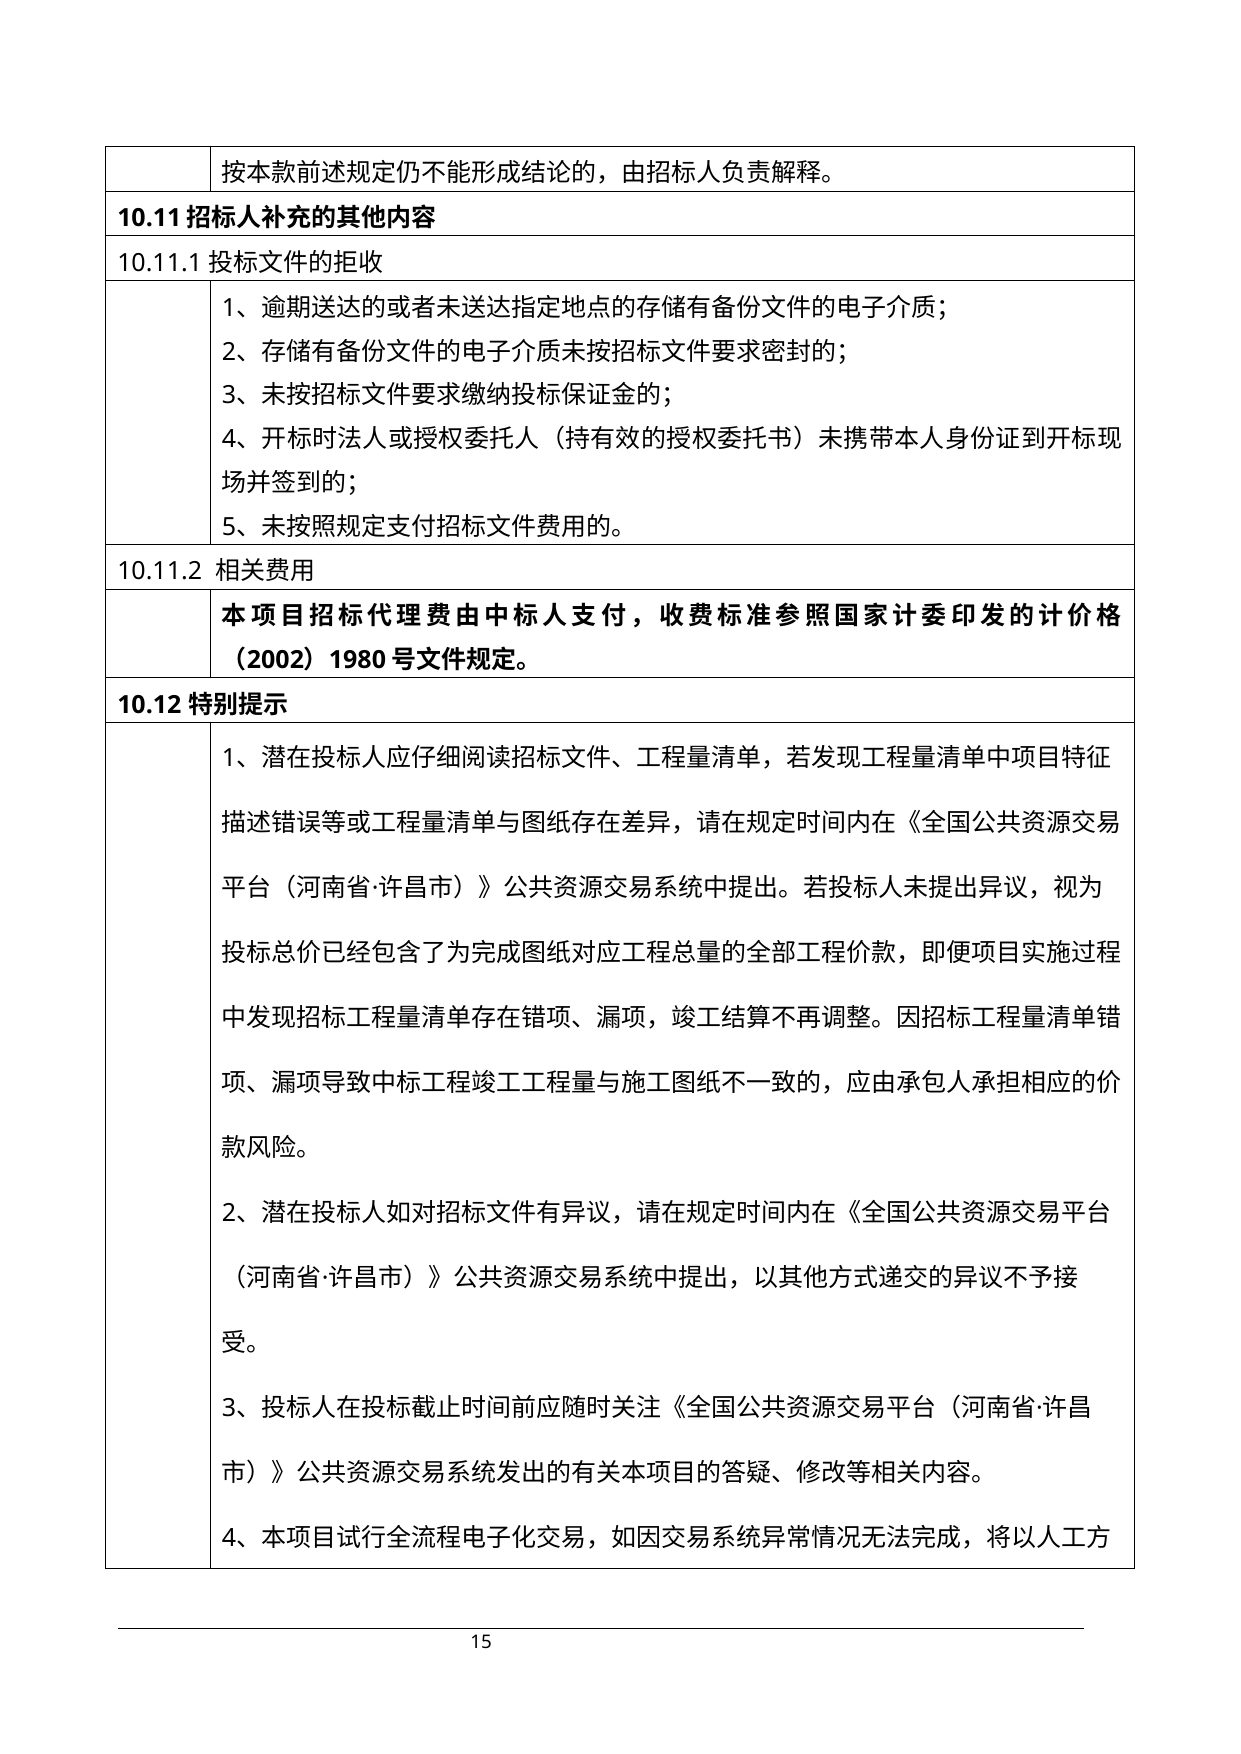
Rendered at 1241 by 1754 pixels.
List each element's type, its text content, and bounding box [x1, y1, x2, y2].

table_cell 1、逾期送达的或者未送达指定地点的存储有备份文件的电子介质； 2、存储有备份文件的电子介质未按招标文件要求密封的； 3、未按招标文件要求缴纳投标保证金的； 4、开标时法人或授权委托人（持有效的授权委托书）未携带本人身份证到开标现场并签到的； 5、未按照规定支付招标文件费用的。 [211, 281, 1134, 544]
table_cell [211, 147, 1134, 191]
table_cell [106, 723, 210, 1568]
table_cell [106, 281, 210, 544]
table_cell [106, 147, 210, 191]
table_cell 10.11.1 投标文件的拒收 [106, 236, 1134, 280]
table_cell 10.12 特别提示 [106, 678, 1134, 722]
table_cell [211, 723, 1134, 1568]
table_cell [106, 590, 210, 677]
table_cell 10.11招标人补充的其他内容 [106, 192, 1134, 235]
table_cell 10.11.2 相关费用 [106, 545, 1134, 588]
table_cell 本项目招标代理费由中标人支付，收费标准参照国家计委印发的计价格（2002）1980号文件规定。 [211, 590, 1134, 677]
